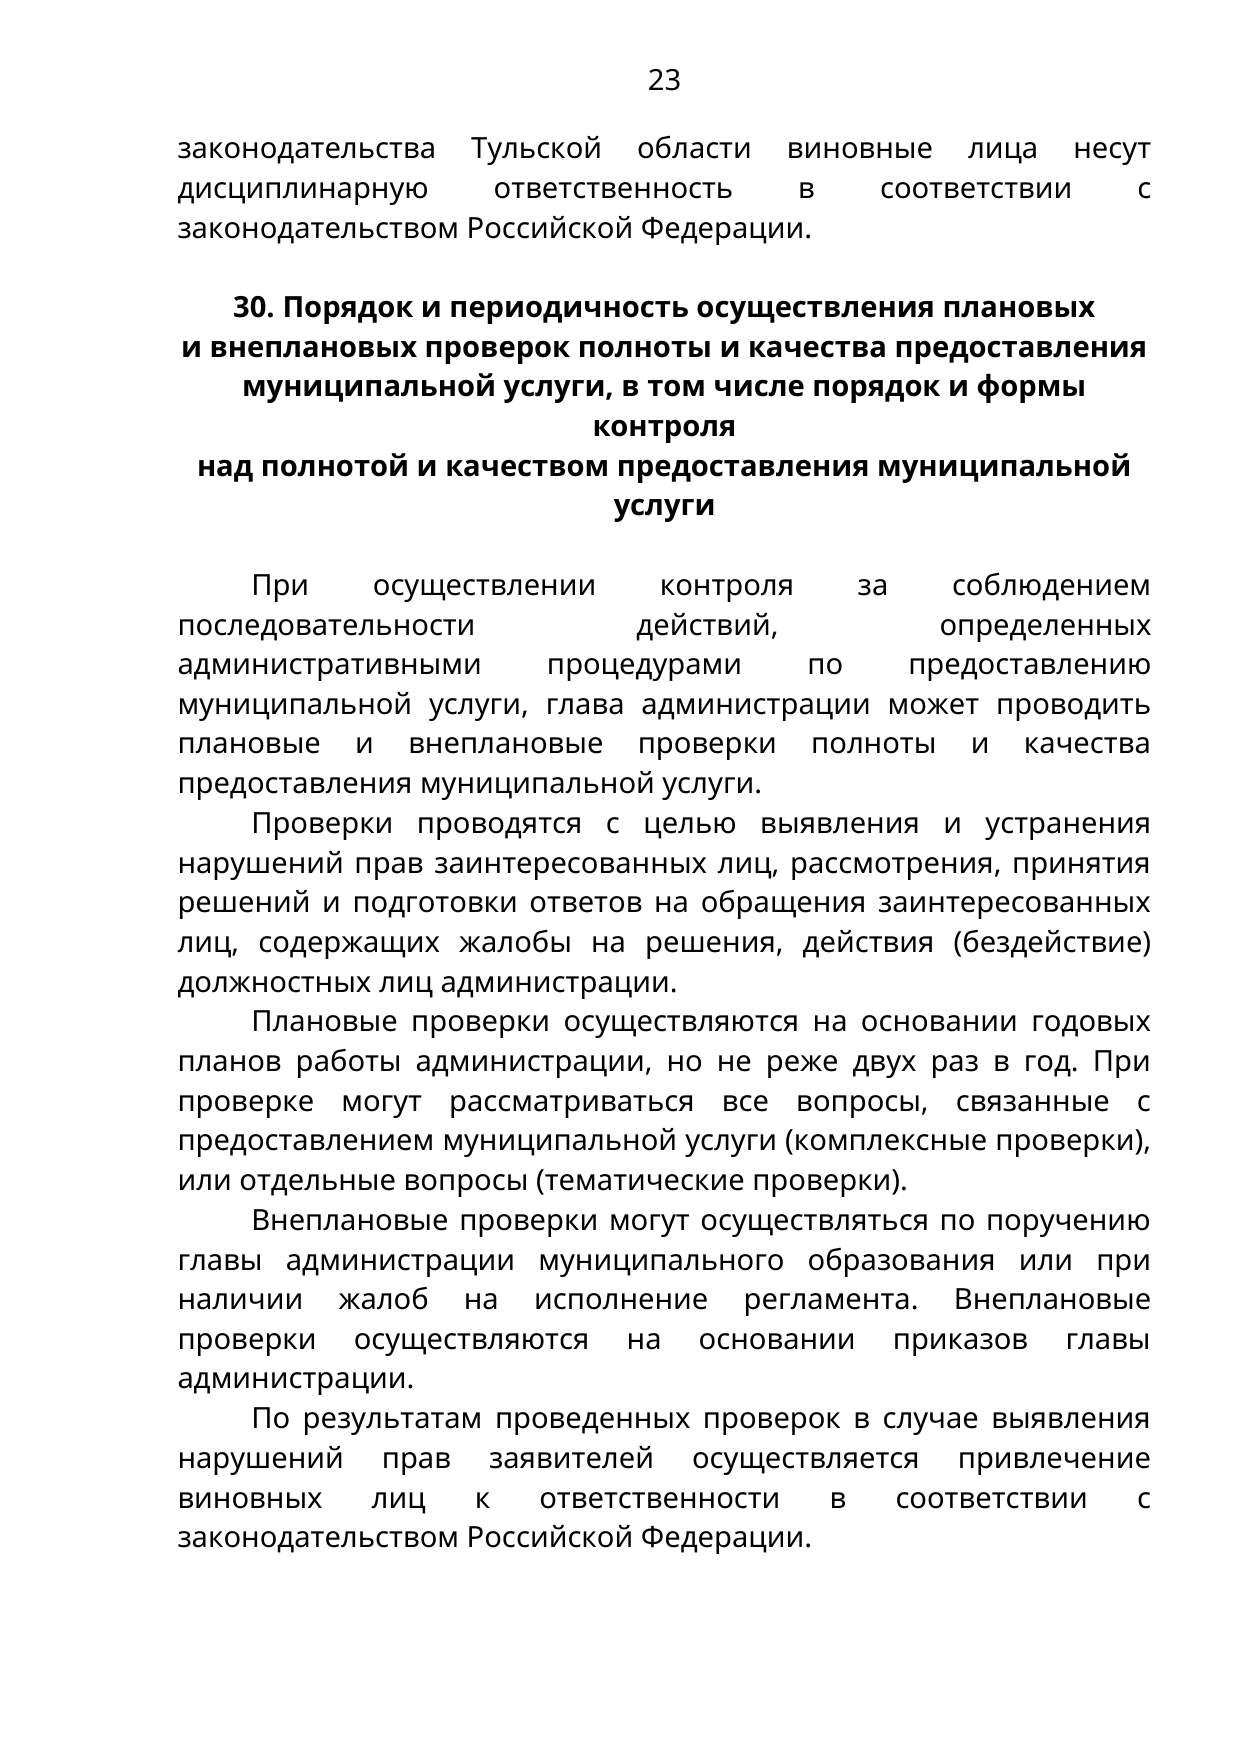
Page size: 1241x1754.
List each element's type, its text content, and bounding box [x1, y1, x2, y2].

text Проверки проводятся с целью выявления и устранения нарушений прав заинтересованных лиц, рассмотрения, принятия решений и подготовки ответов на обращения заинтересованных лиц, содержащих жалобы на решения, действия (бездействие) должностных лиц администрации. [177, 802, 1152, 1001]
text над полнотой и качеством предоставления муниципальной услуги [177, 445, 1152, 524]
text По результатам проведенных проверок в случае выявления нарушений прав заявителей осуществляется привлечение виновных лиц к ответственности в соответствии с законодательством Российской Федерации. [177, 1397, 1152, 1556]
text и внеплановых проверок полноты и качества предоставления муниципальной услуги, в том числе порядок и формы контроля [177, 326, 1152, 445]
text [177, 127, 1152, 247]
text 30. Порядок и периодичность осуществления плановых [177, 286, 1152, 326]
text Плановые проверки осуществляются на основании годовых планов работы администрации, но не реже двух раз в год. При проверке могут рассматриваться все вопросы, связанные с предоставлением муниципальной услуги (комплексные проверки), или отдельные вопросы (тематические проверки). [177, 1001, 1152, 1199]
text Внеплановые проверки могут осуществляться по поручению главы администрации муниципального образования или при наличии жалоб на исполнение регламента. Внеплановые проверки осуществляются на основании приказов главы администрации. [177, 1199, 1152, 1397]
text При осуществлении контроля за соблюдением последовательности действий, определенных административными процедурами по предоставлению муниципальной услуги, глава администрации может проводить плановые и внеплановые проверки полноты и качества предоставления муниципальной услуги. [177, 564, 1152, 802]
